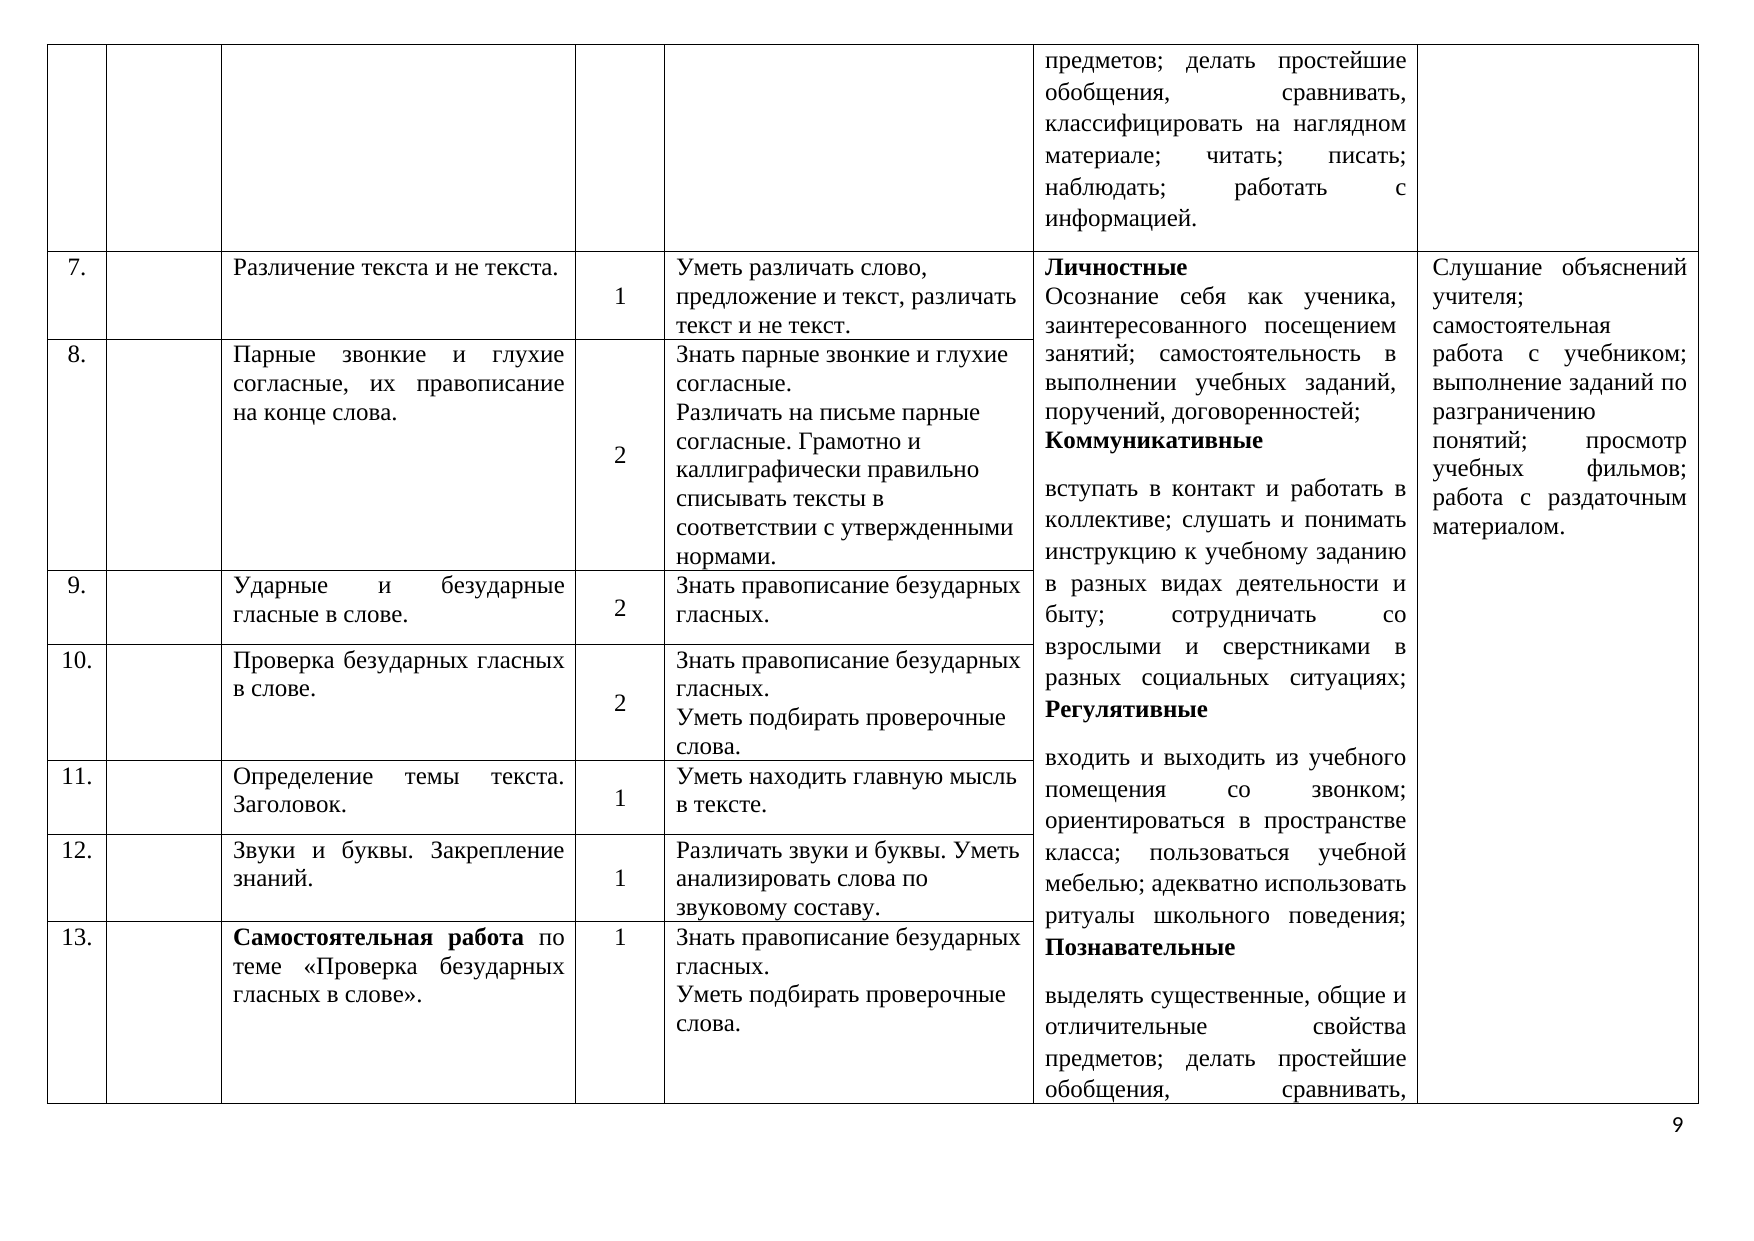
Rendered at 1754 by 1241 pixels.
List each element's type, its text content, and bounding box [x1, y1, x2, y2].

table_cell Парные звонкие и глухие согласные, их правописание на конце слова. [222, 340, 575, 569]
table_cell Различать звуки и буквы. Уметь анализировать слова по звуковому составу. [665, 835, 1033, 921]
table_cell Уметь различать слово, предложение и текст, различать текст и не текст. [665, 252, 1033, 338]
table_cell [107, 45, 221, 251]
table_cell [107, 571, 221, 644]
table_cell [222, 45, 575, 251]
table_cell 1 [576, 922, 664, 1103]
table_cell 10. [48, 645, 106, 760]
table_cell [665, 922, 1033, 1103]
table_cell [107, 252, 221, 338]
table_cell [107, 340, 221, 569]
table_cell 1 [576, 252, 664, 338]
table_cell Знать правописание безударных гласных. [665, 571, 1033, 644]
table_cell 9. [48, 571, 106, 644]
table_cell 12. [48, 835, 106, 921]
table_cell Уметь находить главную мысль в тексте. [665, 761, 1033, 834]
table_cell [107, 922, 221, 1103]
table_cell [1418, 45, 1698, 251]
table_cell 1 [576, 761, 664, 834]
table_cell Определение темы текста. Заголовок. [222, 761, 575, 834]
table_cell 13. [48, 922, 106, 1103]
table_cell 2 [576, 45, 664, 251]
table_cell Звуки и буквы. Закрепление знаний. [222, 835, 575, 921]
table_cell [222, 922, 575, 1103]
table_cell 2 [576, 340, 664, 569]
table_cell Различение текста и не текста. [222, 252, 575, 338]
table_cell 7. [48, 252, 106, 338]
table_cell Проверка безударных гласных в слове. [222, 645, 575, 760]
table_cell Знать парные звонкие и глухие согласные. Различать на письме парные согласные. Грамотно и каллиграфически правильно списывать тексты в соответствии с утвержденными нормами. [665, 340, 1033, 569]
table_cell 1 [576, 835, 664, 921]
table_cell 11. [48, 761, 106, 834]
table_cell [107, 835, 221, 921]
table_cell 6. [48, 45, 106, 251]
table_cell [107, 761, 221, 834]
table_cell 2 [576, 645, 664, 760]
table_cell Знать правописание безударных гласных. Уметь подбирать проверочные слова. [665, 645, 1033, 760]
table_cell 8. [48, 340, 106, 569]
table_cell 2 [576, 571, 664, 644]
table_cell Ударные и безударные гласные в слове. [222, 571, 575, 644]
table_cell [107, 645, 221, 760]
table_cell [665, 45, 1033, 251]
